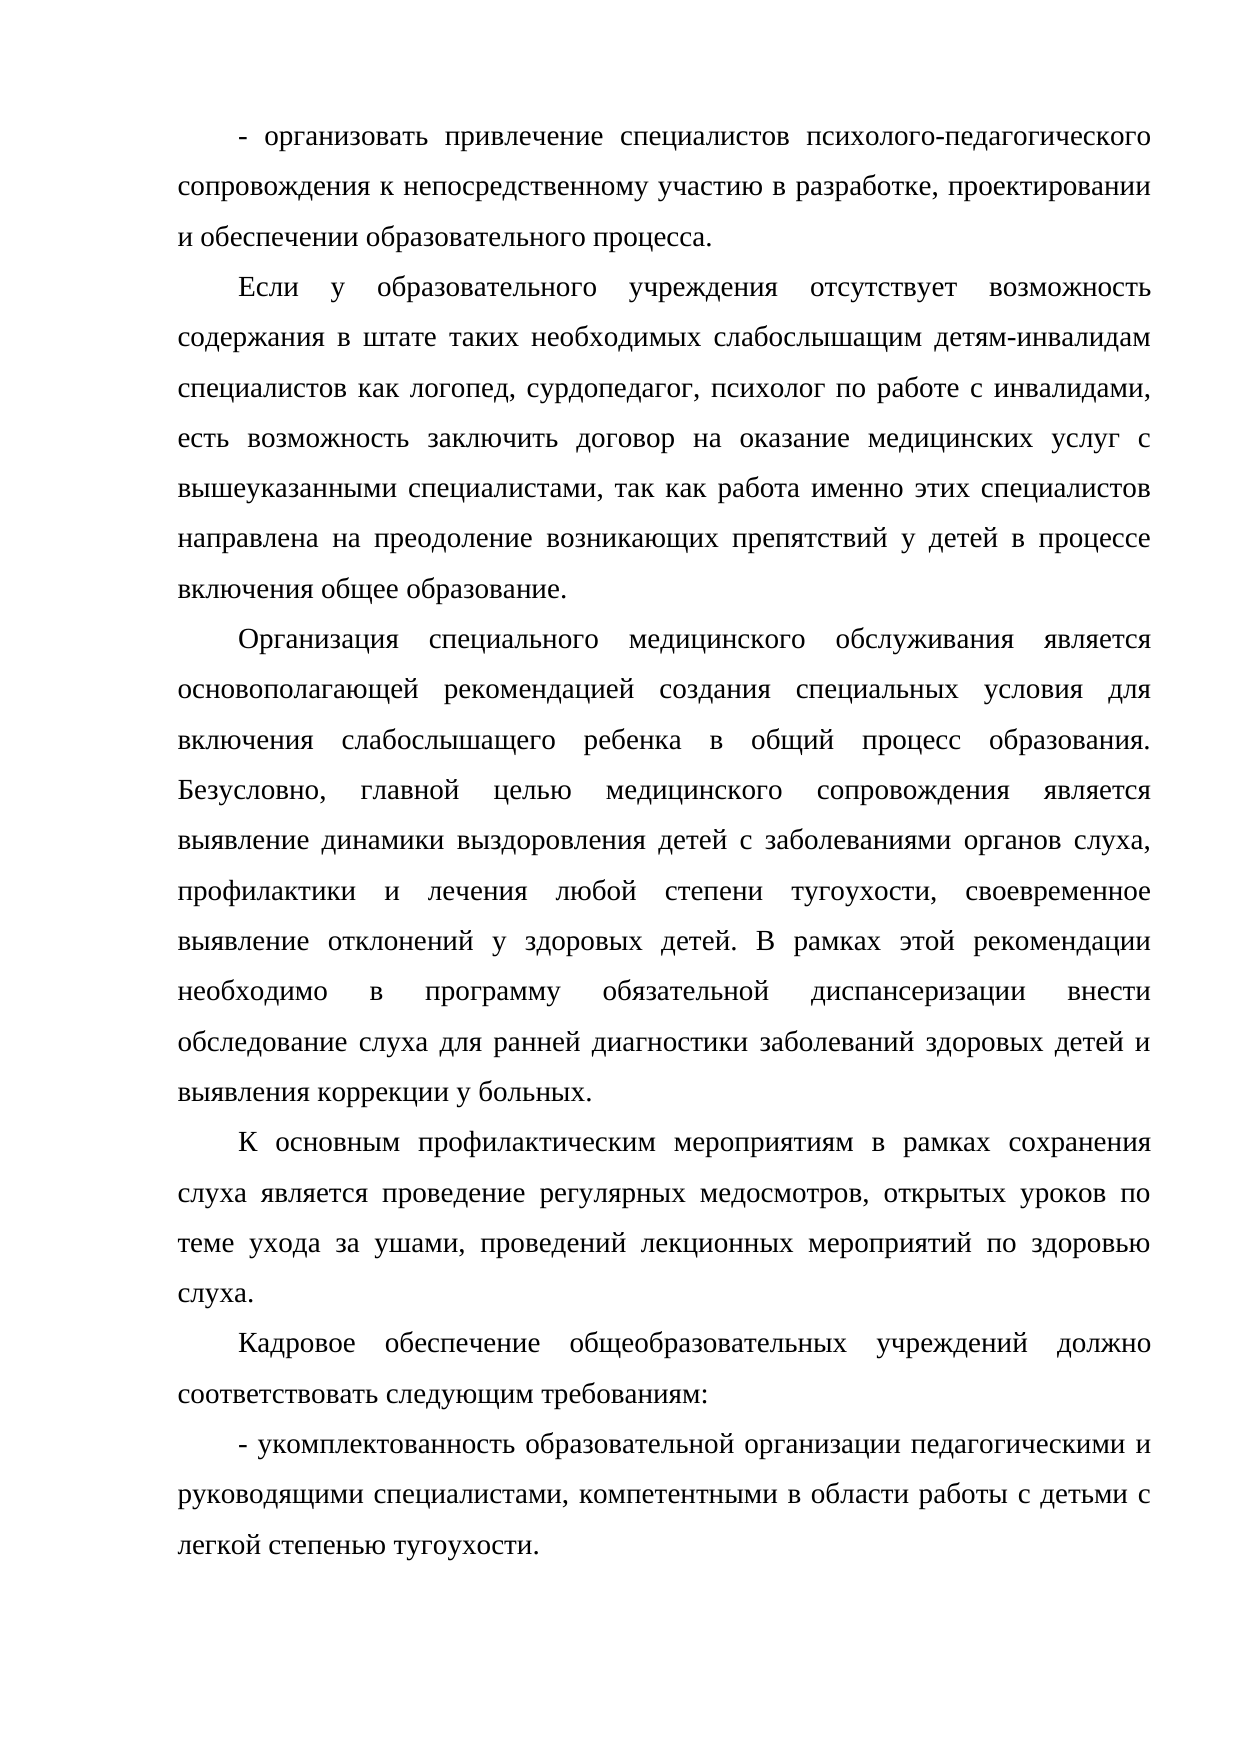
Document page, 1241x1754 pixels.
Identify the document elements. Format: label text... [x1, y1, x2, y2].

text - укомплектованность образовательной организации педагогическими и руководящими специалистами, компетентными в области работы с детьми с легкой степенью тугоухости. [177, 1426, 1152, 1560]
text Организация специального медицинского обслуживания является основополагающей рекомендацией создания специальных условия для включения слабослышащего ребенка в общий процесс образования. Безусловно, главной целью медицинского сопровождения является выявление динамики выздоровления детей с заболеваниями органов слуха, профилактики и лечения любой степени тугоухости, своевременное выявление отклонений у здоровых детей. В рамках этой рекомендации необходимо в программу обязательной диспансеризации внести обследование слуха для ранней диагностики заболеваний здоровых детей и выявления коррекции у больных. [177, 621, 1152, 1108]
text К основным профилактическим мероприятиям в рамках сохранения слуха является проведение регулярных медосмотров, открытых уроков по теме ухода за ушами, проведений лекционных мероприятий по здоровью слуха. [177, 1124, 1152, 1309]
text - организовать привлечение специалистов психолого-педагогического сопровождения к непосредственному участию в разработке, проектировании и обеспечении образовательного процесса. [177, 118, 1152, 252]
text Кадровое обеспечение общеобразовательных учреждений должно соответствовать следующим требованиям: [177, 1326, 1152, 1409]
text Если у образовательного учреждения отсутствует возможность содержания в штате таких необходимых слабослышащим детям-инвалидам специалистов как логопед, сурдопедагог, психолог по работе с инвалидами, есть возможность заключить договор на оказание медицинских услуг с вышеуказанными специалистами, так как работа именно этих специалистов направлена на преодоление возникающих препятствий у детей в процессе включения общее образование. [177, 269, 1152, 604]
